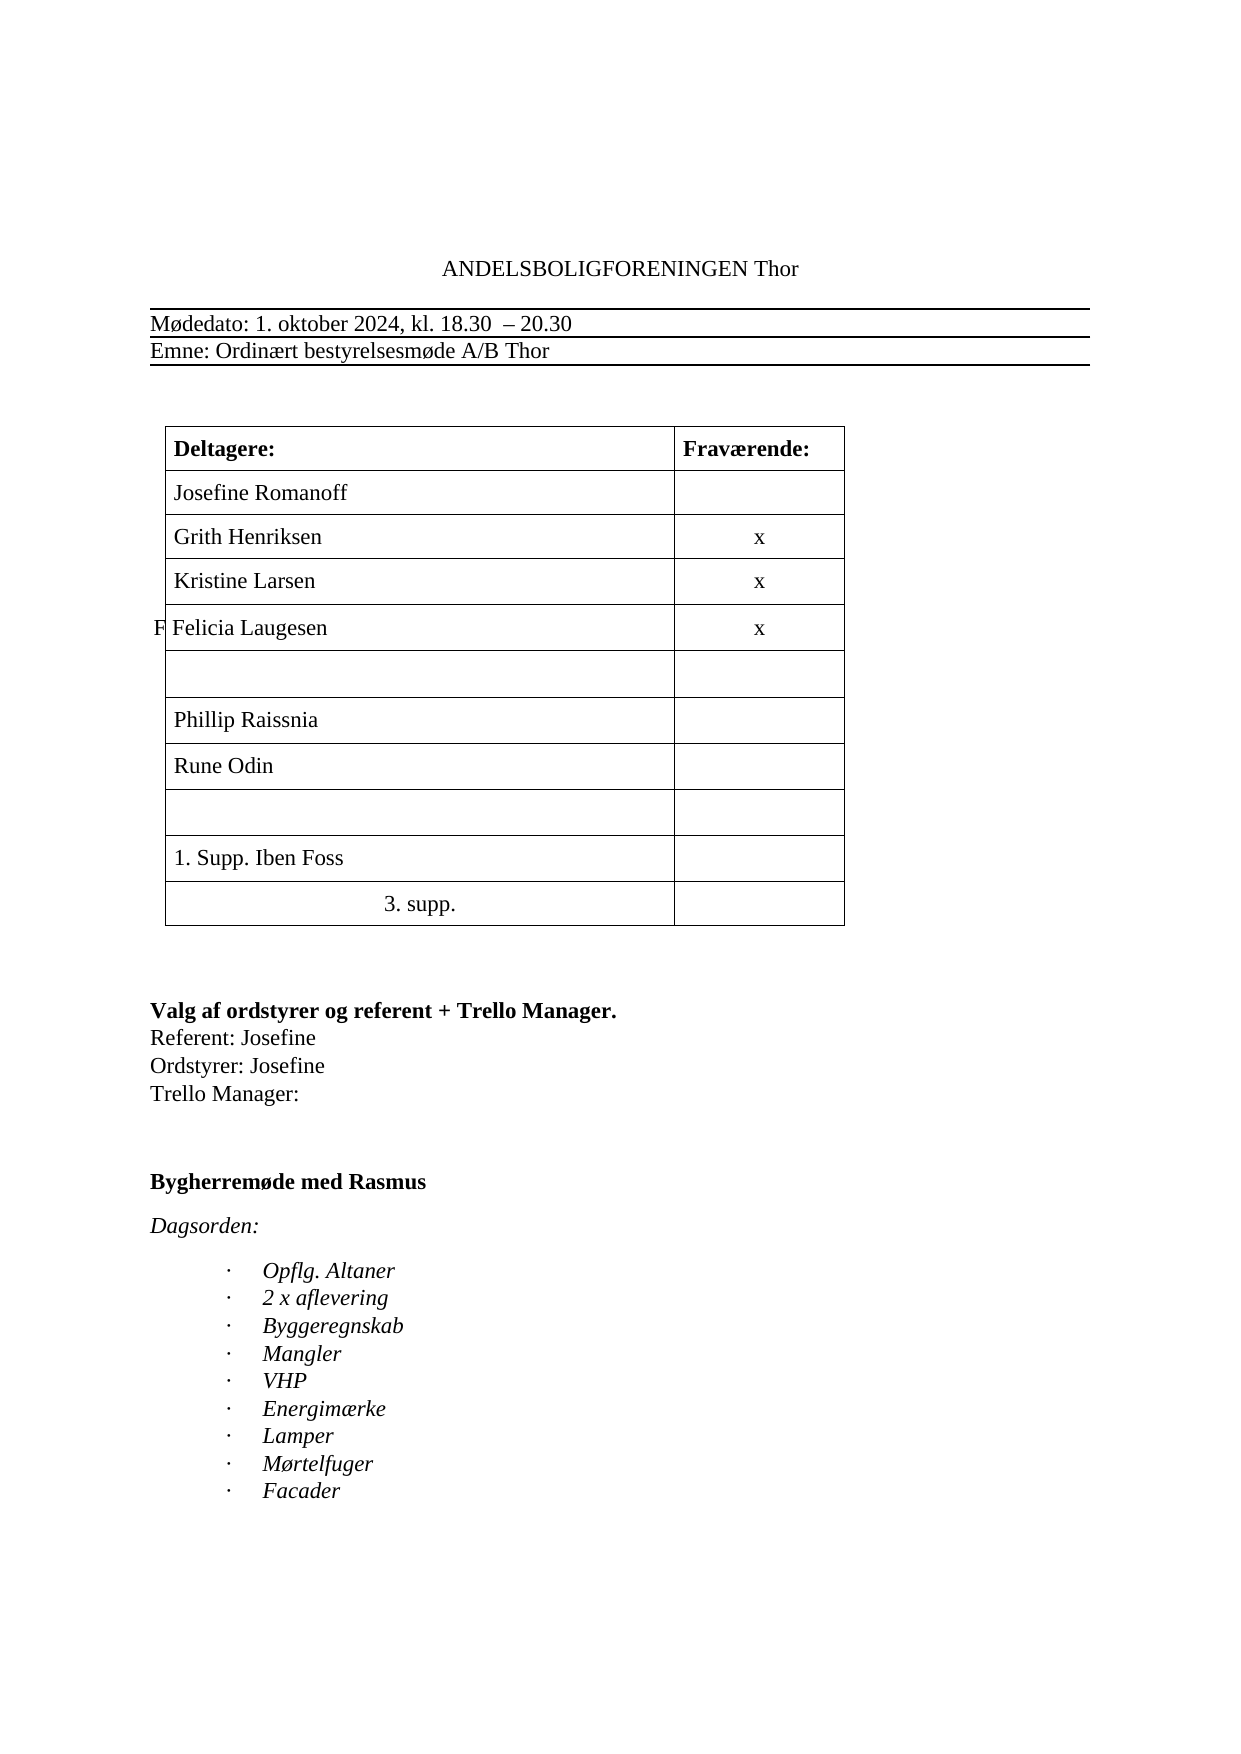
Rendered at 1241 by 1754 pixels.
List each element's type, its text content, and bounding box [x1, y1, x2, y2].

table_cell Phillip Raissnia [166, 698, 674, 743]
text Emne: Ordinært bestyrelsesmøde A/B Thor [150, 338, 1090, 364]
text Bygherremøde med Rasmus [150, 1168, 1090, 1194]
table_cell 3. supp. [166, 882, 674, 925]
table_cell [675, 698, 844, 743]
text · Facader [225, 1478, 1090, 1504]
table_cell [675, 471, 844, 514]
table_cell [675, 882, 844, 925]
table_cell [675, 651, 844, 697]
table_cell Rune Odin [166, 744, 674, 789]
table_cell F Felicia Laugesen [166, 605, 674, 650]
table_cell [166, 790, 674, 835]
text Mødedato: 1. oktober 2024, kl. 18.30 – 20.30 [150, 310, 1090, 336]
text · Lamper [225, 1422, 1090, 1449]
text · 2 x aflevering [225, 1284, 1090, 1311]
text · VHP [225, 1367, 1090, 1393]
table_cell Kristine Larsen [166, 559, 674, 604]
text · Energimærke [225, 1395, 1090, 1421]
text Dagsorden: [150, 1212, 1090, 1239]
table_cell [675, 790, 844, 835]
text · Opflg. Altaner [225, 1257, 1090, 1283]
table_cell [675, 836, 844, 881]
text · Mangler [225, 1339, 1090, 1366]
table_cell x [675, 559, 844, 604]
text ANDELSBOLIGFORENINGEN Thor [150, 255, 1090, 282]
table_header Deltagere: [166, 427, 674, 470]
text Valg af ordstyrer og referent + Trello Manager. Referent: Josefine Ordstyrer: Josefine Trello Manager: [150, 997, 1090, 1106]
table_cell [166, 651, 674, 697]
text · Mørtelfuger [225, 1450, 1090, 1476]
table_cell x [675, 515, 844, 558]
table_cell [675, 744, 844, 789]
table_cell x [675, 605, 844, 650]
table_cell Grith Henriksen [166, 515, 674, 558]
table_cell 1. Supp. Iben Foss [166, 836, 674, 881]
text · Byggeregnskab [225, 1312, 1090, 1338]
table_header Fraværende: [675, 427, 844, 470]
table_cell Josefine Romanoff [166, 471, 674, 514]
